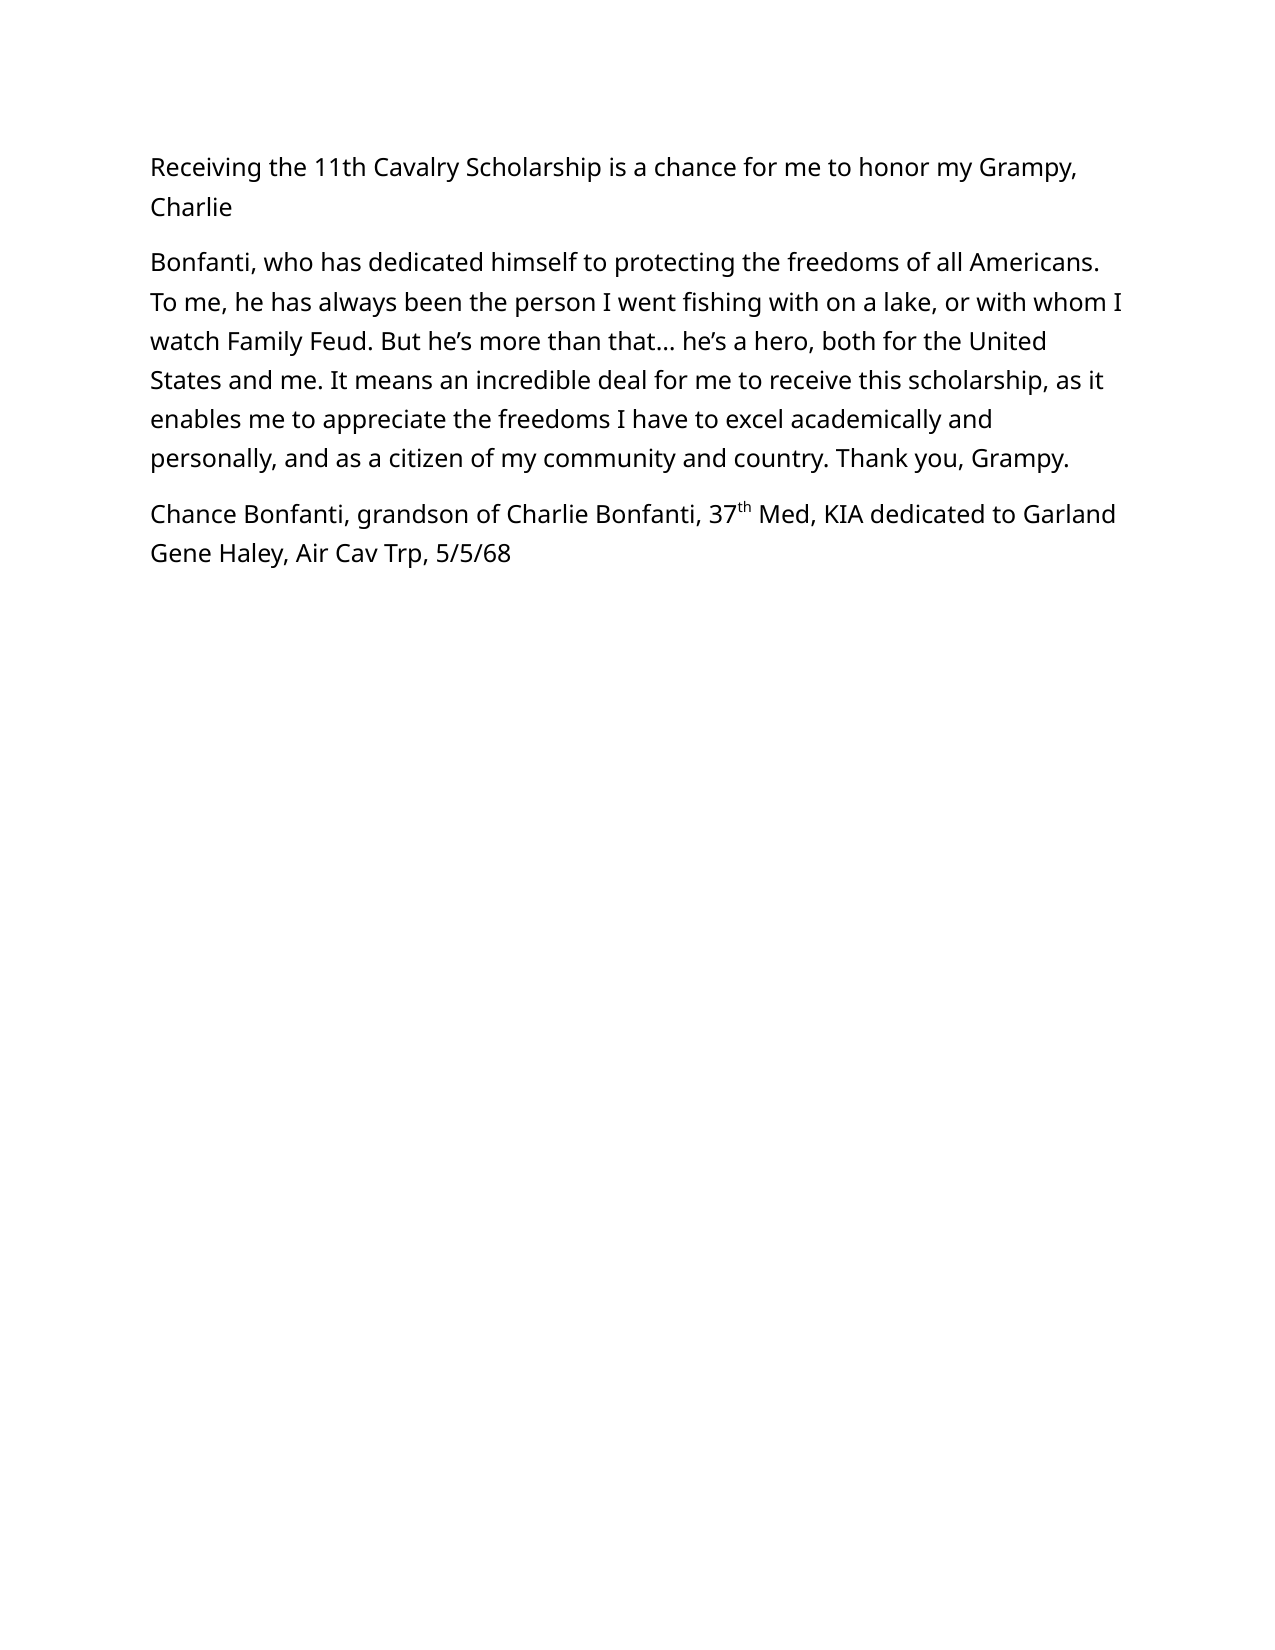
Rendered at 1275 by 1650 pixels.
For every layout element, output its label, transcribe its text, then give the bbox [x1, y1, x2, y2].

text Chance Bonfanti, grandson of Charlie Bonfanti, 37th Med, KIA dedicated to Garland Gene Haley, Air Cav Trp, 5/5/68 [150, 497, 1125, 570]
text Bonfanti, who has dedicated himself to protecting the freedoms of all Americans. To me, he has always been the person I went fishing with on a lake, or with whom I watch Family Feud. But he’s more than that… he’s a hero, both for the United States and me. It means an incredible deal for me to receive this scholarship, as it enables me to appreciate the freedoms I have to excel academically and personally, and as a citizen of my community and country. Thank you, Grampy. [150, 245, 1125, 475]
text Receiving the 11th Cavalry Scholarship is a chance for me to honor my Grampy, Charlie [150, 150, 1125, 223]
